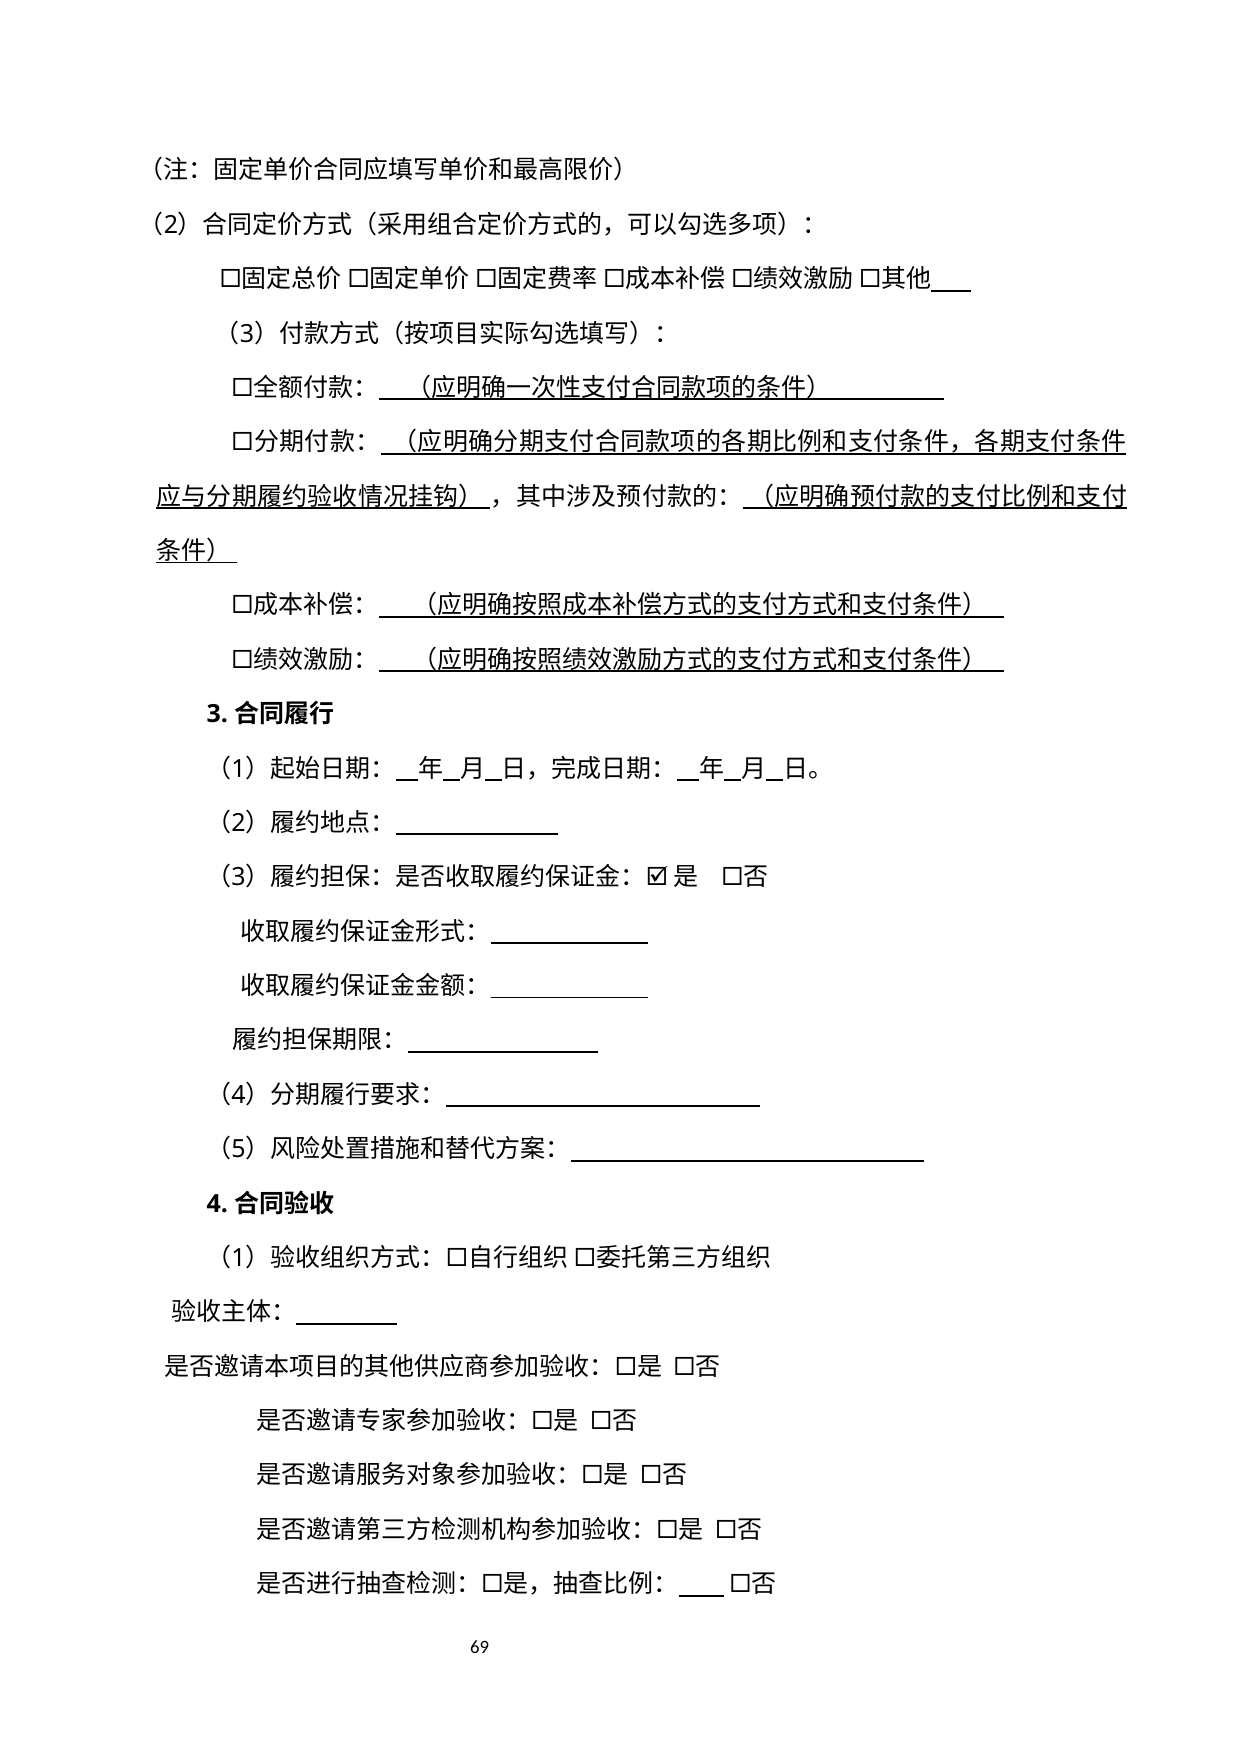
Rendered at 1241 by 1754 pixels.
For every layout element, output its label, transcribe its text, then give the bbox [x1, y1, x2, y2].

text （5）风险处置措施和替代方案： [156, 1129, 1128, 1165]
text 绩效激励： （应明确按照绩效激励方式的支付方式和支付条件） [156, 639, 1128, 676]
text （2）履约地点： [156, 802, 1128, 839]
list 合同履行 [156, 694, 1128, 730]
list 合同验收 [156, 1183, 1128, 1219]
list （2）合同定价方式（采用组合定价方式的，可以勾选多项）： [112, 204, 1128, 241]
text 是否进行抽查检测：是，抽查比例： 否 [156, 1564, 1128, 1600]
text （3）付款方式（按项目实际勾选填写）： [156, 313, 1128, 349]
text 是否邀请第三方检测机构参加验收：是 否 [156, 1509, 1128, 1546]
text （3）履约担保：是否收取履约保证金：是 否 [156, 857, 1128, 893]
text 成本补偿： （应明确按照成本补偿方式的支付方式和支付条件） [156, 585, 1128, 621]
text 验收主体： [112, 1292, 1128, 1328]
text 收取履约保证金形式： [156, 911, 1128, 947]
text 是否邀请本项目的其他供应商参加验收：是 否 [112, 1346, 1128, 1382]
text （1）起始日期： 年 月 日，完成日期： 年 月 日。 [156, 748, 1128, 784]
text 分期付款： （应明确分期支付合同款项的各期比例和支付条件，各期支付条件应与分期履约验收情况挂钩） ，其中涉及预付款的： （应明确预付款的支付比例和支付条件） [156, 422, 1128, 567]
text 固定总价 固定单价 固定费率 成本补偿 绩效激励 其他 [156, 259, 1128, 295]
text （4）分期履行要求： [156, 1074, 1128, 1111]
text 是否邀请服务对象参加验收：是 否 [156, 1455, 1128, 1491]
list 验收组织方式：自行组织 委托第三方组织 [156, 1237, 1128, 1274]
text 全额付款： （应明确一次性支付合同款项的条件） [156, 367, 1128, 404]
text （注：固定单价合同应填写单价和最高限价） [112, 150, 1128, 186]
text 收取履约保证金金额： [156, 966, 1128, 1002]
text 是否邀请专家参加验收：是 否 [156, 1401, 1128, 1437]
text 履约担保期限： [156, 1020, 1128, 1056]
